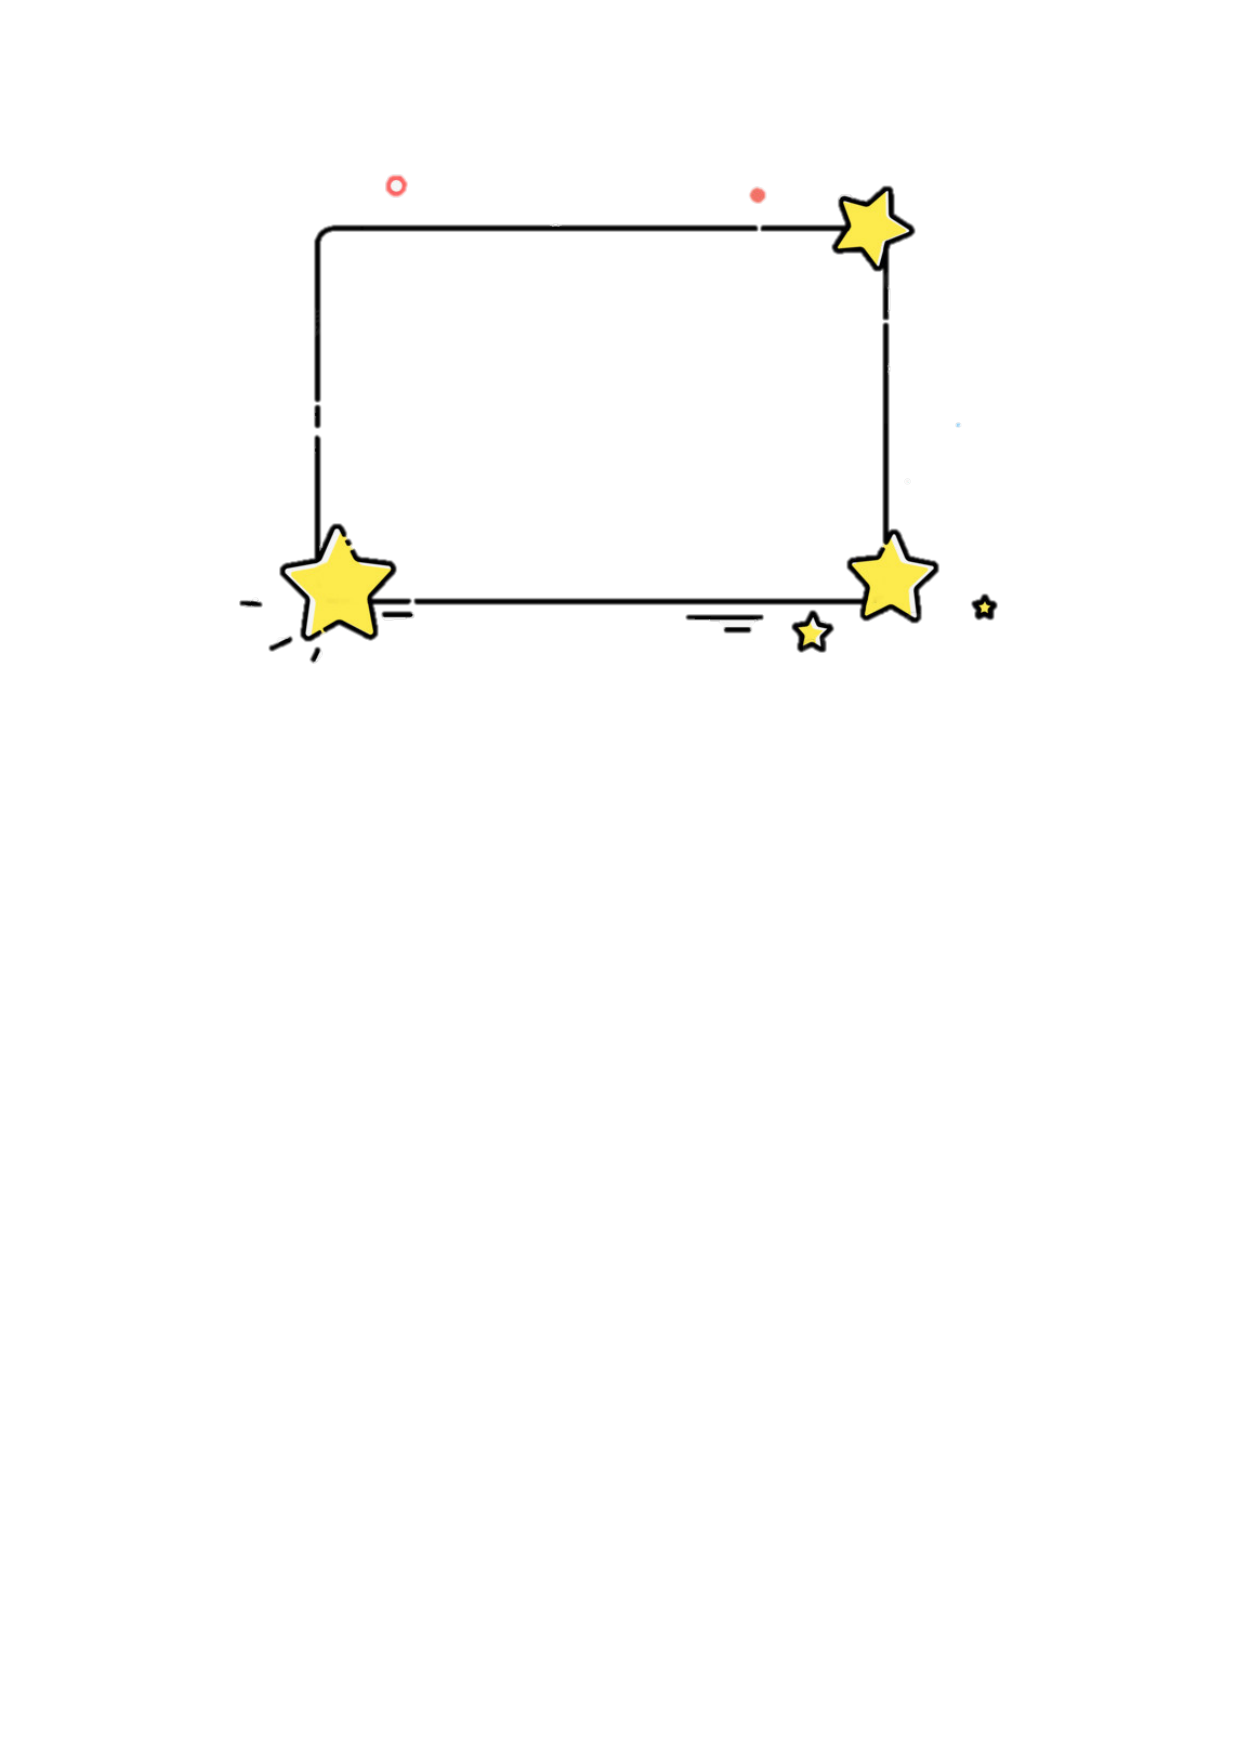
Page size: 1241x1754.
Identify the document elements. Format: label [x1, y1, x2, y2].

picture [234, 162, 1007, 681]
